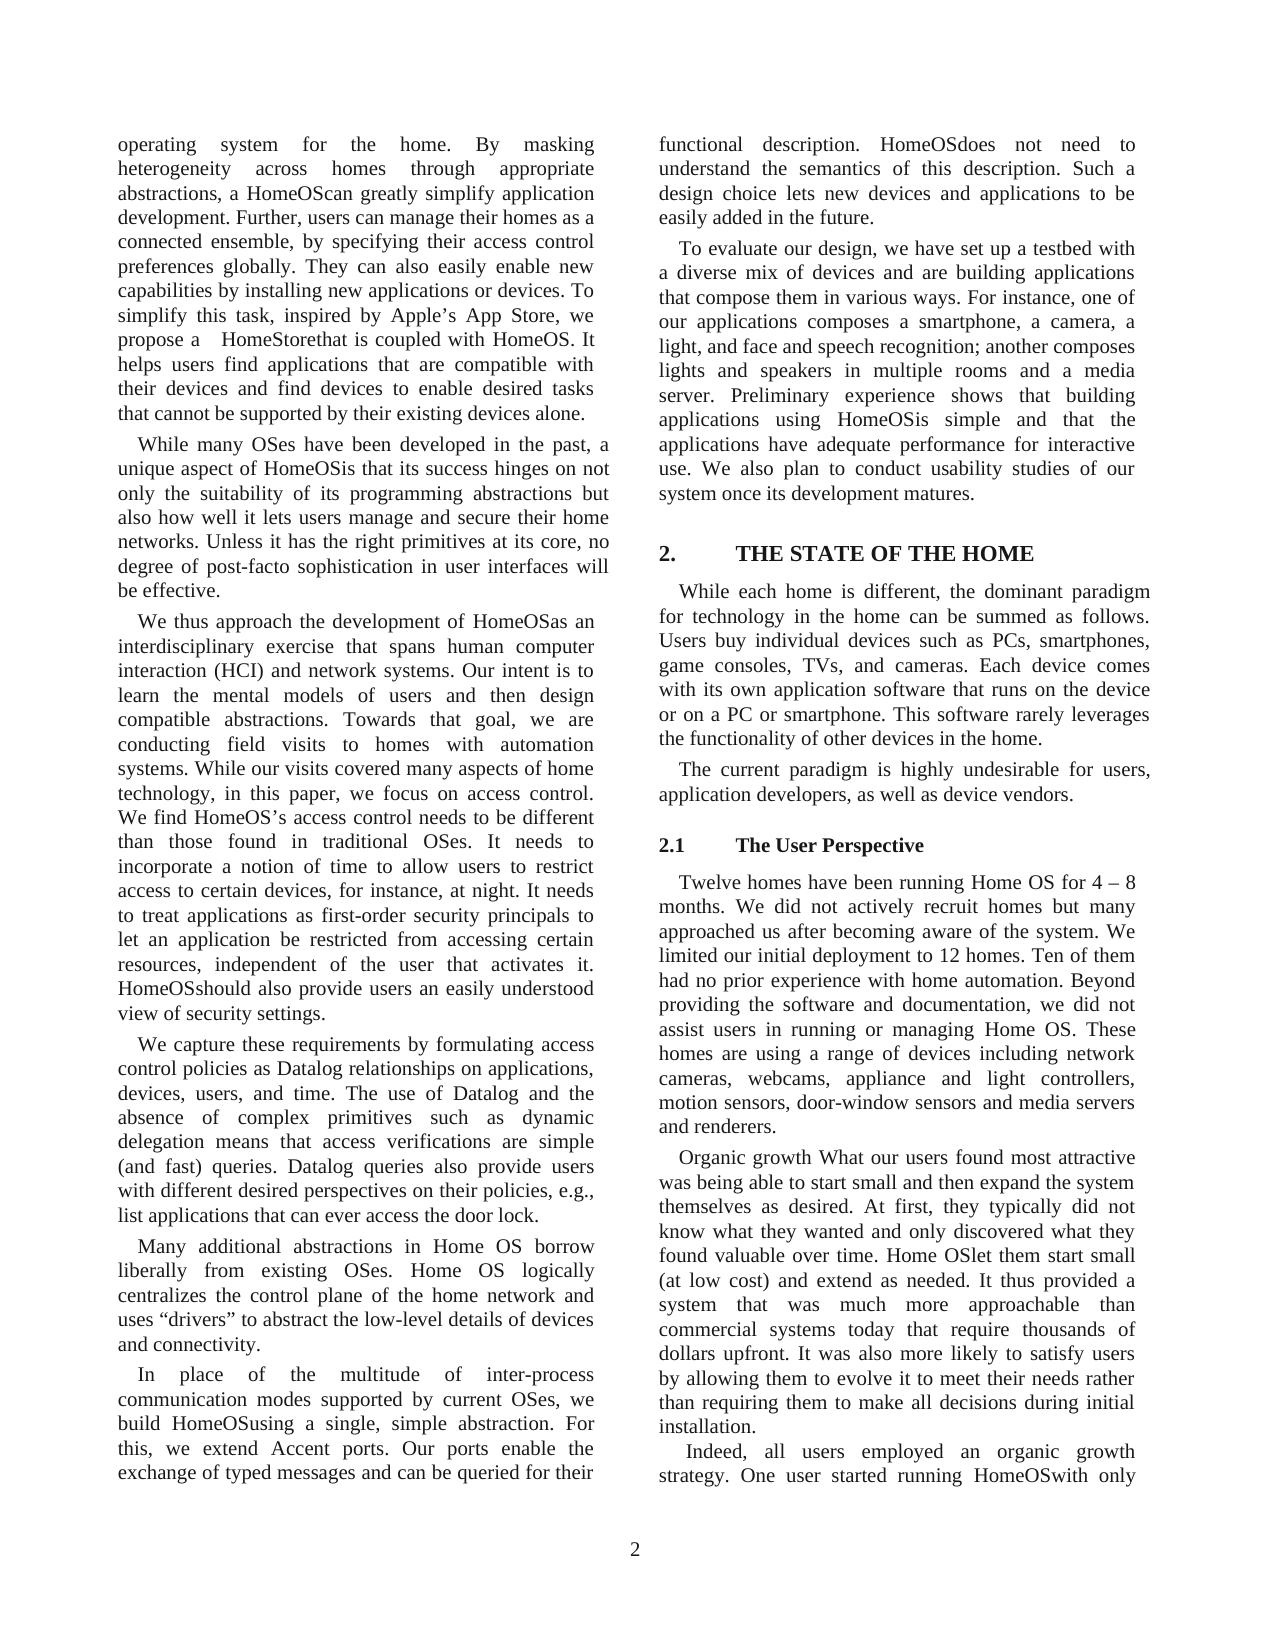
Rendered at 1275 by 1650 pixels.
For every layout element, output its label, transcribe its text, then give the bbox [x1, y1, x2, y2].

text While each home is different, the dominant paradigm for technology in the home can be summed as follows. Users buy individual devices such as PCs, smartphones, game consoles, TVs, and cameras. Each device comes with its own application software that runs on the device or on a PC or smartphone. This software rarely leverages the functionality of other devices in the home. [659, 579, 1151, 750]
text We thus approach the development of HomeOSas an interdisciplinary exercise that spans human computer interaction (HCI) and network systems. Our intent is to learn the mental models of users and then design compatible abstractions. Towards that goal, we are conducting field visits to homes with automation systems. While our visits covered many aspects of home technology, in this paper, we focus on access control. We find HomeOS’s access control needs to be different than those found in traditional OSes. It needs to incorporate a notion of time to allow users to restrict access to certain devices, for instance, at night. It needs to treat applications as first-order security principals to let an application be restricted from accessing certain resources, independent of the user that activates it. HomeOSshould also provide users an easily understood view of security settings. [118, 609, 595, 1025]
text Organic growth What our users found most attractive was being able to start small and then expand the system themselves as desired. At first, they typically did not know what they wanted and only discovered what they found valuable over time. Home OSlet them start small (at low cost) and extend as needed. It thus provided a system that was much more approachable than commercial systems today that require thousands of dollars upfront. It was also more likely to satisfy users by allowing them to evolve it to meet their needs rather than requiring them to make all decisions during initial installation. [659, 1145, 1136, 1438]
text In place of the multitude of inter-process communication modes supported by current OSes, we build HomeOSusing a single, simple abstraction. For this, we extend Accent ports. Our ports enable the exchange of typed messages and can be queried for their functional description. HomeOSdoes not need to understand the semantics of this description. Such a design choice lets new devices and applications to be easily added in the future. [659, 132, 1136, 229]
subtitle 2. THE STATE OF THE HOME [659, 540, 1153, 567]
text To evaluate our design, we have set up a testbed with a diverse mix of devices and are building applications that compose them in various ways. For instance, one of our applications composes a smartphone, a camera, a light, and face and speech recognition; another composes lights and speakers in multiple rooms and a media server. Preliminary experience shows that building applications using HomeOSis simple and that the applications have adequate performance for interactive use. We also plan to conduct usability studies of our system once its development matures. [659, 236, 1136, 504]
subtitle 2.1 The User Perspective [659, 833, 1153, 857]
text We capture these requirements by formulating access control policies as Datalog relationships on applications, devices, users, and time. The use of Datalog and the absence of complex primitives such as dynamic delegation means that access verifications are simple (and fast) queries. Datalog queries also provide users with different desired perspectives on their policies, e.g., list applications that can ever access the door lock. [118, 1032, 595, 1227]
text The current paradigm is highly undesirable for users, application developers, as well as device vendors. [659, 757, 1151, 806]
text Many additional abstractions in Home OS borrow liberally from existing OSes. Home OS logically centralizes the control plane of the home network and uses “drivers” to abstract the low-level details of devices and connectivity. [118, 1234, 595, 1356]
text While many OSes have been developed in the past, a unique aspect of HomeOSis that its success hinges on not only the suitability of its programming abstractions but also how well it lets users manage and secure their home networks. Unless it has the right primitives at its core, no degree of post-facto sophistication in user interfaces will be effective. [118, 432, 610, 602]
text In place of the multitude of inter-process communication modes supported by current OSes, we build HomeOSusing a single, simple abstraction. For this, we extend Accent ports. Our ports enable the exchange of typed messages and can be queried for their functional description. HomeOSdoes not need to understand the semantics of this description. Such a design choice lets new devices and applications to be easily added in the future. [118, 1362, 595, 1484]
text Twelve homes have been running Home OS for 4 – 8 months. We did not actively recruit homes but many approached us after becoming aware of the system. We limited our initial deployment to 12 homes. Ten of them had no prior experience with home automation. Beyond providing the software and documentation, we did not assist users in running or managing Home OS. These homes are using a range of devices including network cameras, webcams, appliance and light controllers, motion sensors, door-window sensors and media servers and renderers. [659, 870, 1136, 1138]
